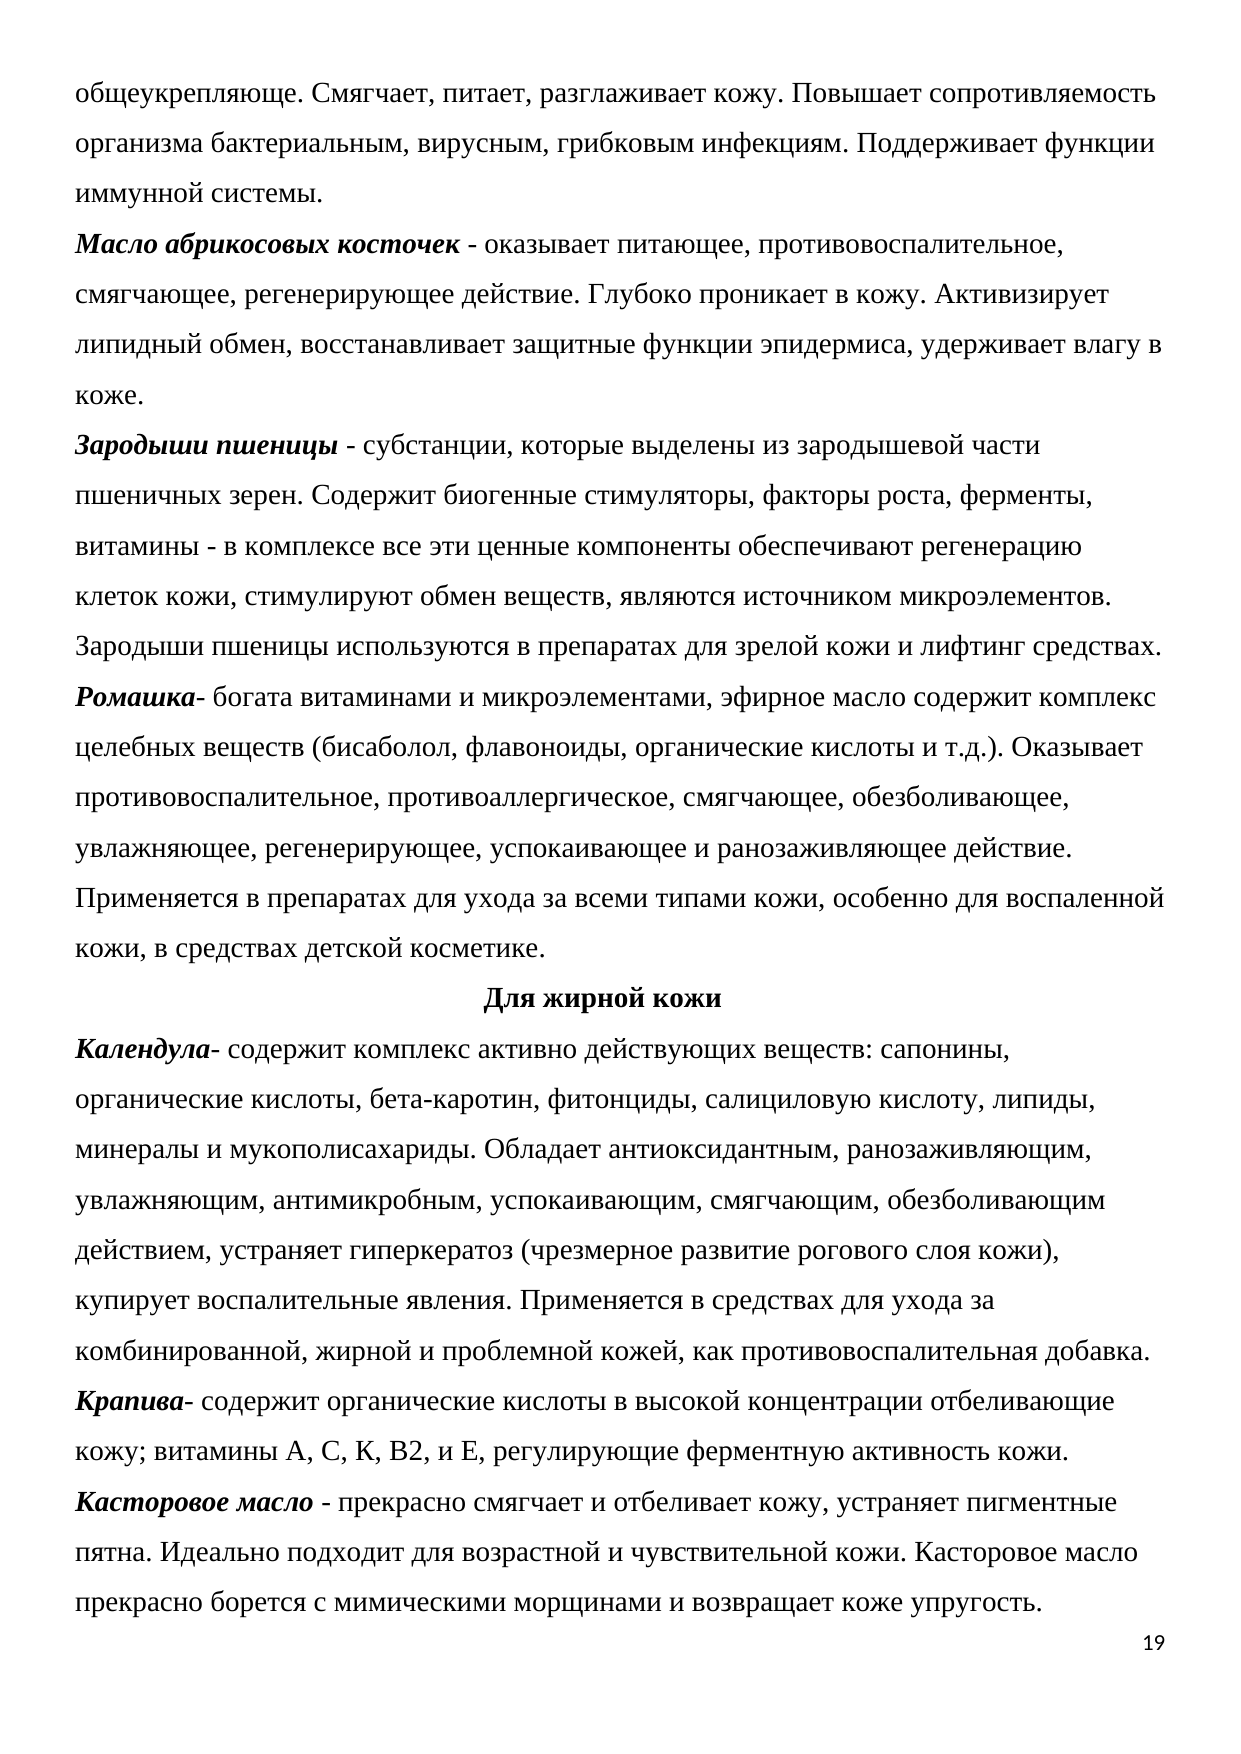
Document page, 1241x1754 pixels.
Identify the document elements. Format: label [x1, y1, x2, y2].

text [75, 981, 1165, 1618]
text [75, 75, 1165, 964]
